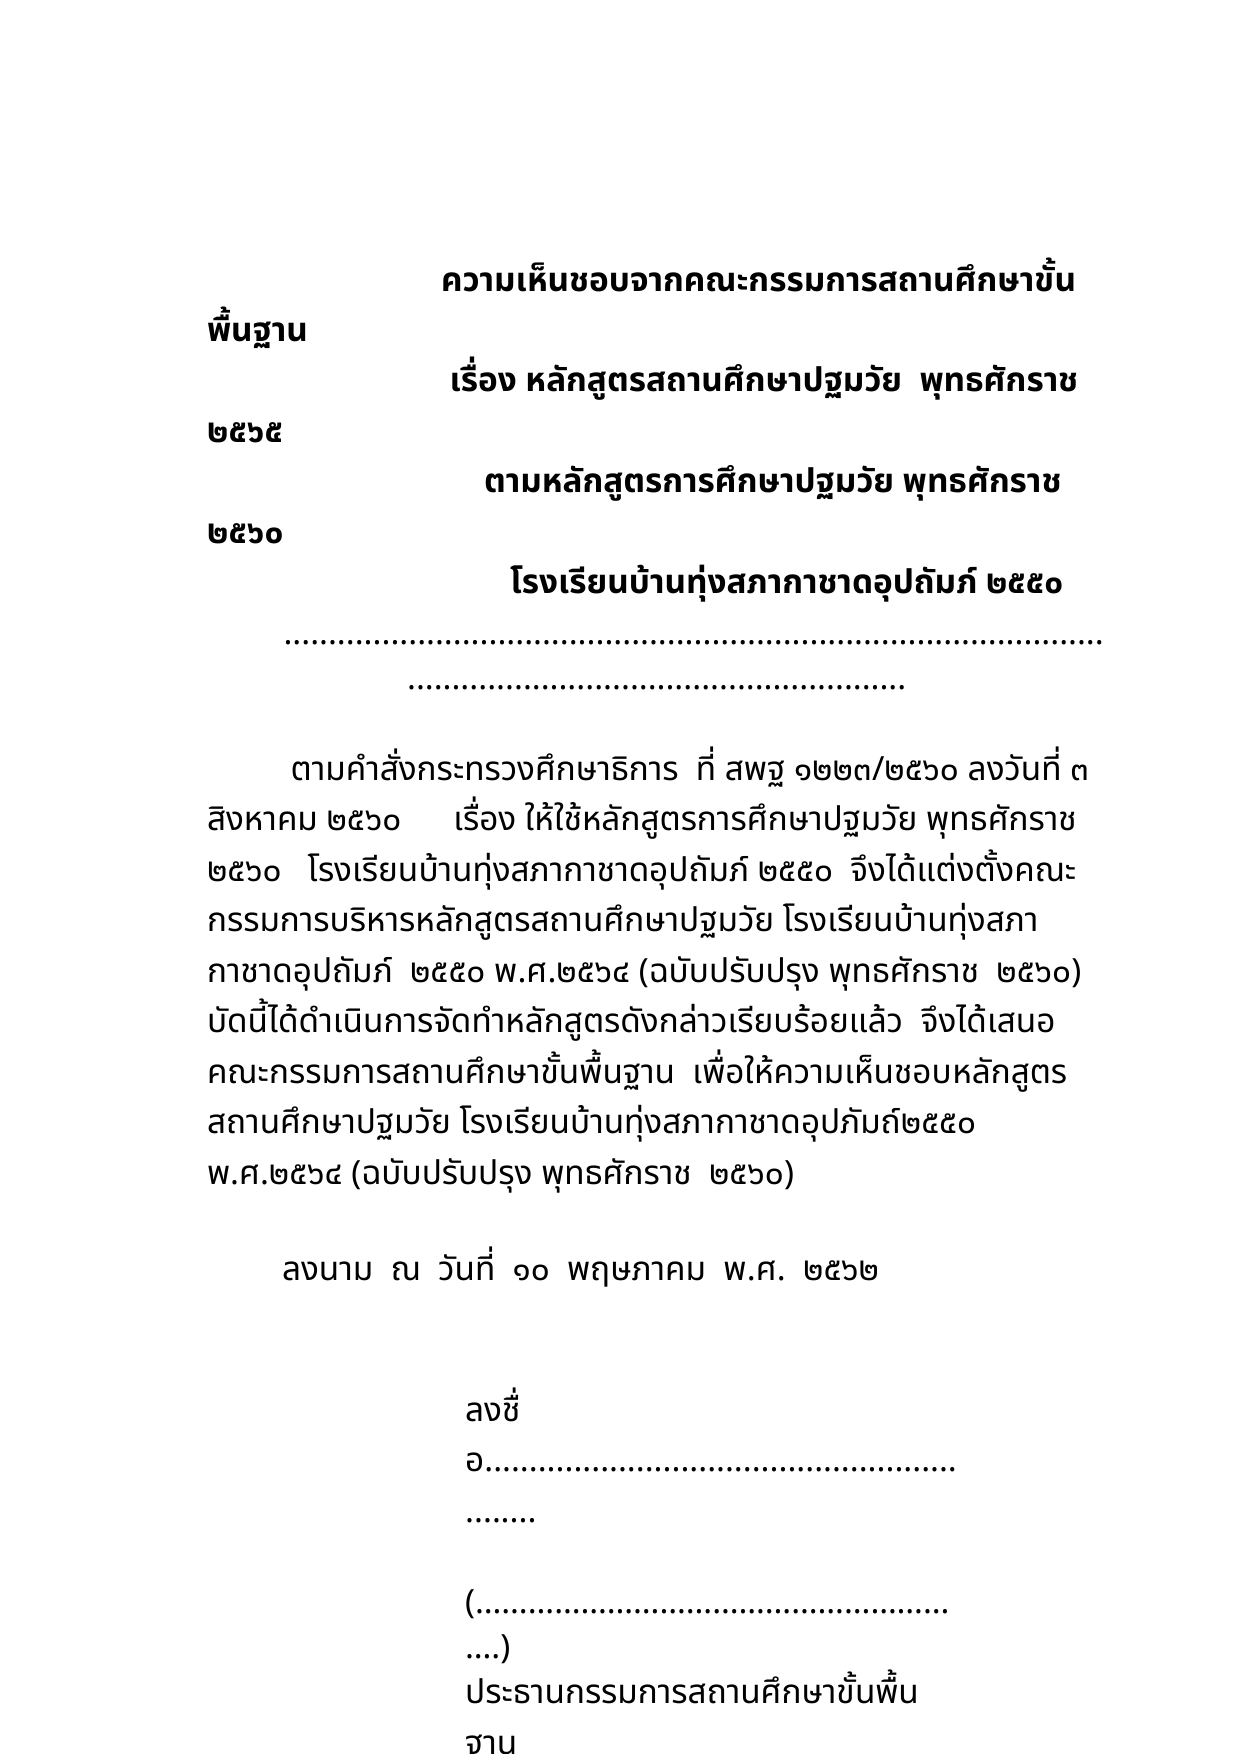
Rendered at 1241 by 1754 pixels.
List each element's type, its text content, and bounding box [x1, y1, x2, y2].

title ตามคำสั่งกระทรวงศึกษาธิการ ที่ สพฐ ๑๒๒๓/๒๕๖๐ ลงวันที่ ๓ สิงหาคม ๒๕๖๐ เรื่อง ให้ใช้หลักสูตรการศึกษาปฐมวัย พุทธศักราช ๒๕๖๐ โรงเรียนบ้านทุ่งสภากาชาดอุปถัมภ์ ๒๕๕๐ จึงได้แต่งตั้งคณะกรรมการบริหารหลักสูตรสถานศึกษาปฐมวัย โรงเรียนบ้านทุ่งสภากาชาดอุปถัมภ์ ๒๕๕๐ พ.ศ.๒๕๖๔ (ฉบับปรับปรุง พุทธศักราช ๒๕๖๐) บัดนี้ได้ดำเนินการจัดทำหลักสูตรดังกล่าวเรียบร้อยแล้ว จึงได้เสนอคณะกรรมการสถานศึกษาขั้นพื้นฐาน เพื่อให้ความเห็นชอบหลักสูตรสถานศึกษาปฐมวัย โรงเรียนบ้านทุ่งสภากาชาดอุปภัมถ์๒๕๕๐ พ.ศ.๒๕๖๔ (ฉบับปรับปรุง พุทธศักราช ๒๕๖๐) [207, 745, 1107, 1199]
title ตามหลักสูตรการศึกษาปฐมวัย พุทธศักราช ๒๕๖๐ [207, 457, 1107, 558]
title ลงนาม ณ วันที่ ๑๐ พฤษภาคม พ.ศ. ๒๕๖๒ [207, 1244, 1107, 1295]
title โรงเรียนบ้านทุ่งสภากาชาดอุปถัมภ์ ๒๕๕๐ [207, 558, 1107, 608]
title .................................................................................................................................................... [207, 608, 1107, 699]
title ความเห็นชอบจากคณะกรรมการสถานศึกษาขั้นพื้นฐาน [207, 256, 1107, 356]
title เรื่อง หลักสูตรสถานศึกษาปฐมวัย พุทธศักราช ๒๕๖๕ [207, 356, 1107, 457]
